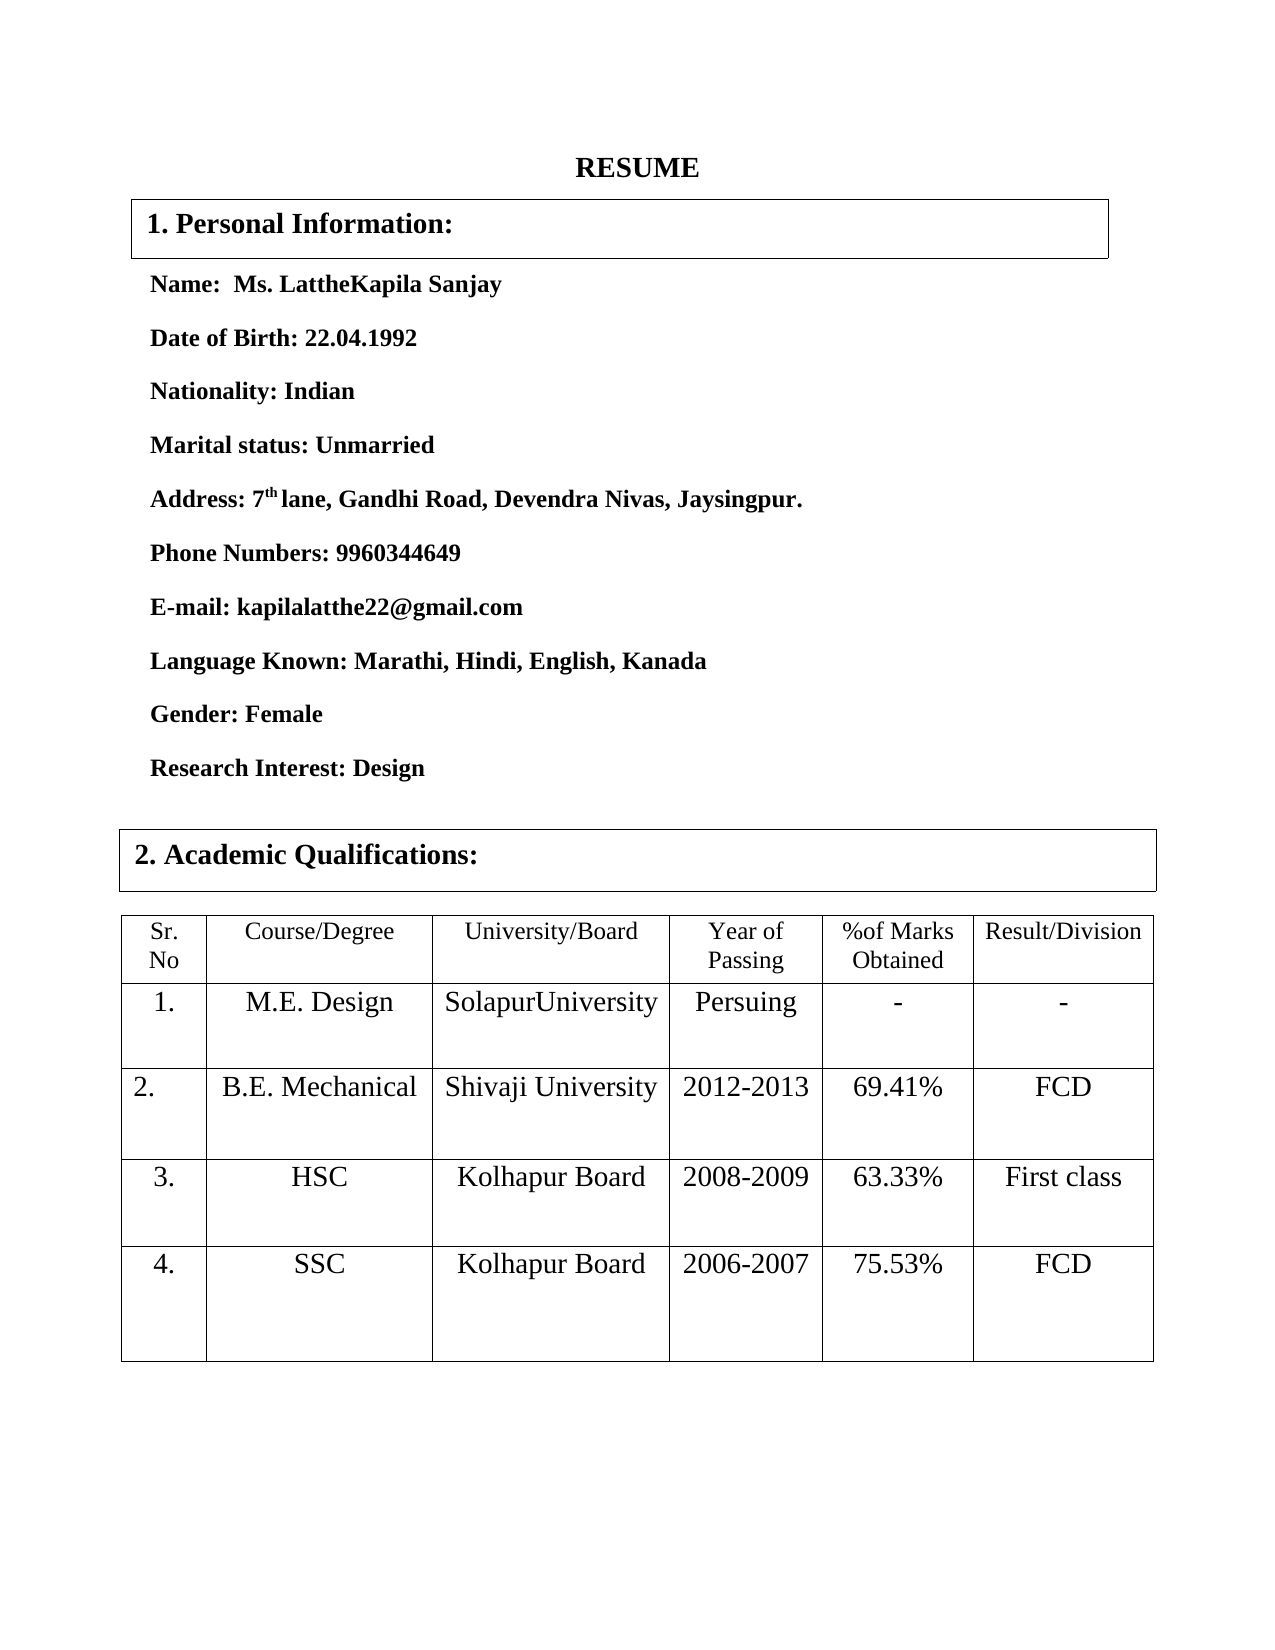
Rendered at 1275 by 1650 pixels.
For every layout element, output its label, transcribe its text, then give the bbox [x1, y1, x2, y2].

table_cell 63.33% [823, 1160, 973, 1246]
text E-mail: kapilalatthe22@gmail.com [150, 592, 1125, 621]
table_cell 2012-2013 [670, 1069, 822, 1158]
table_cell SSC [207, 1247, 432, 1361]
table_cell 69.41% [823, 1069, 973, 1158]
text Gender: Female [150, 699, 1125, 728]
table_cell 2008-2009 [670, 1160, 822, 1246]
table_cell Persuing [670, 984, 822, 1068]
table_header %of Marks Obtained [823, 916, 973, 983]
text Name: Ms. LattheKapila Sanjay [150, 269, 1125, 297]
text Phone Numbers: 9960344649 [150, 538, 1125, 567]
table_cell 2. [122, 1069, 206, 1158]
table_cell Shivaji University [433, 1069, 669, 1158]
table_cell SolapurUniversity [433, 984, 669, 1068]
table_cell M.E. Design [207, 984, 432, 1068]
table_cell HSC [207, 1160, 432, 1246]
text Marital status: Unmarried [150, 430, 1125, 459]
table_header Result/Division [974, 916, 1153, 983]
table_cell Kolhapur Board [433, 1160, 669, 1246]
text Date of Birth: 22.04.1992 [150, 323, 1125, 351]
text Address: 7th lane, Gandhi Road, Devendra Nivas, Jaysingpur. [150, 484, 1125, 513]
table_cell FCD [974, 1247, 1153, 1361]
table_cell 3. [122, 1160, 206, 1246]
table_cell - [974, 984, 1153, 1068]
table_cell 1. [122, 984, 206, 1068]
text Research Interest: Design [150, 753, 1125, 782]
table_cell Kolhapur Board [433, 1247, 669, 1361]
table_header University/Board [433, 916, 669, 983]
table_cell FCD [974, 1069, 1153, 1158]
table_cell - [823, 984, 973, 1068]
table_cell 75.53% [823, 1247, 973, 1361]
text RESUME [150, 150, 1125, 183]
table_header Year of Passing [670, 916, 822, 983]
table_cell 2006-2007 [670, 1247, 822, 1361]
table_cell 4. [122, 1247, 206, 1361]
text Language Known: Marathi, Hindi, English, Kanada [150, 646, 1125, 674]
table_header Course/Degree [207, 916, 432, 983]
text Nationality: Indian [150, 376, 1125, 405]
table_cell B.E. Mechanical [207, 1069, 432, 1158]
table_header Sr. No [122, 916, 206, 983]
table_cell First class [974, 1160, 1153, 1246]
